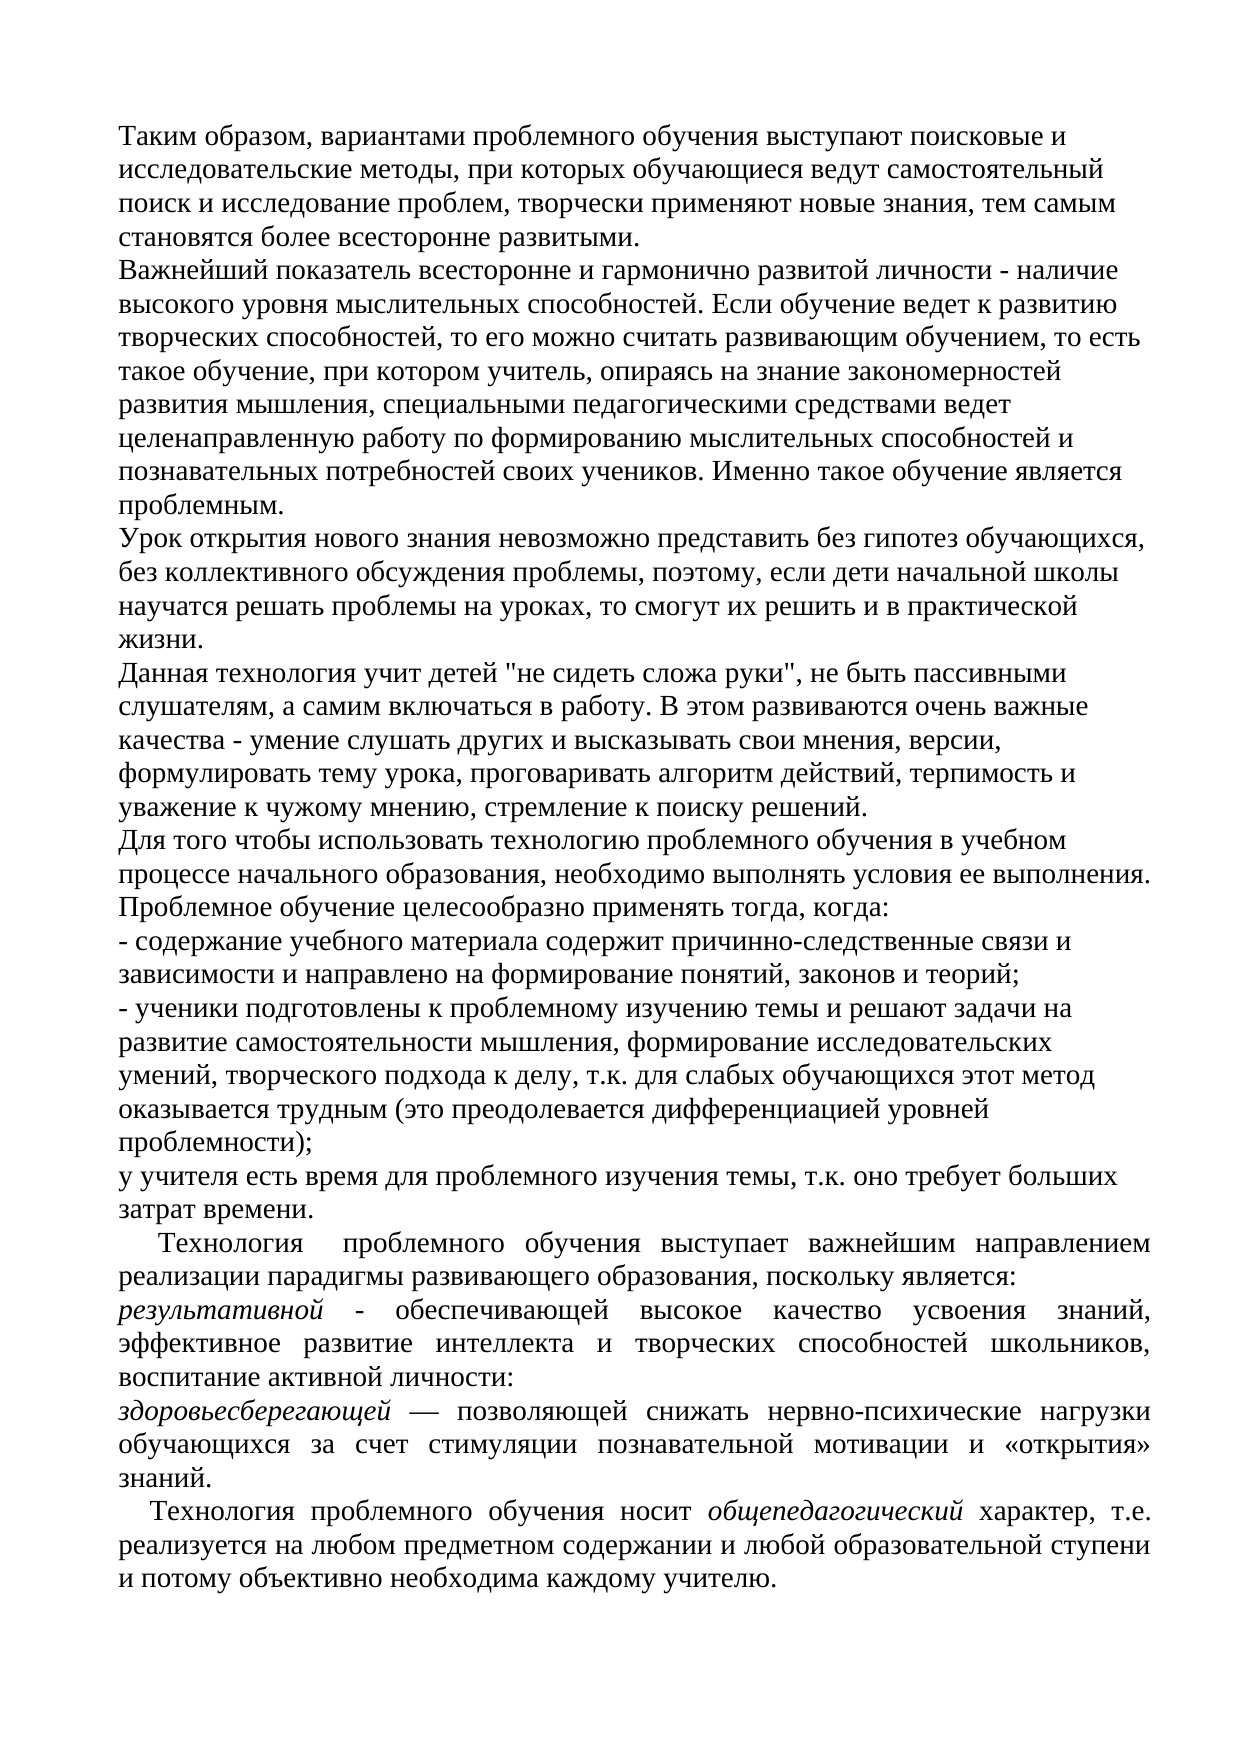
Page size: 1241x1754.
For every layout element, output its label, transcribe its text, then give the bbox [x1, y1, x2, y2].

text Технология проблемного обучения выступает важнейшим направлением реализации парадигмы развивающего образования, поскольку является: [118, 1225, 1152, 1292]
text Таким образом, вариантами проблемного обучения выступают поисковые и исследовательские методы, при которых обучающиеся ведут самостоятельный поиск и исследование проблем, творчески применяют новые знания, тем самым становятся более всесторонне развитыми. Важнейший показатель всесторонне и гармонично развитой личности - наличие высокого уровня мыслительных способностей. Если обучение ведет к развитию творческих способностей, то его можно считать развивающим обучением, то есть такое обучение, при котором учитель, опираясь на знание закономерностей развития мышления, специальными педагогическими средствами ведет целенаправленную работу по формированию мыслительных способностей и познавательных потребностей своих учеников. Именно такое обучение является проблемным. Урок открытия нового знания невозможно представить без гипотез обучающихся, без коллективного обсуждения проблемы, поэтому, если дети начальной школы научатся решать проблемы на уроках, то смогут их решить и в практической жизни. Данная технология учит детей "не сидеть сложа руки", не быть пассивными слушателям, а самим включаться в работу. В этом развиваются очень важные качества - умение слушать других и высказывать свои мнения, версии, формулировать тему урока, проговаривать алгоритм действий, терпимость и уважение к чужому мнению, стремление к поиску решений. Для того чтобы использовать технологию проблемного обучения в учебном процессе начального образования, необходимо выполнять условия ее выполнения. Проблемное обучение целесообразно применять тогда, когда: - содержание учебного материала содержит причинно-следственные связи и зависимости и направлено на формирование понятий, законов и теорий; - ученики подготовлены к проблемному изучению темы и решают задачи на развитие самостоятельности мышления, формирование исследовательских умений, творческого подхода к делу, т.к. для слабых обучающихся этот метод оказывается трудным (это преодолевается дифференциацией уровней проблемности); у учителя есть время для проблемного изучения темы, т.к. оно требует больших затрат времени. [118, 118, 1152, 1225]
text здоровьесберегающей — позволяющей снижать нервно-психические нагрузки обучающихся за счет стимуляции познавательной мотивации и «открытия» знаний. [118, 1393, 1152, 1493]
text результативной - обеспечивающей высокое качество усвоения знаний, эффективное развитие интеллекта и творческих способностей школьников, воспитание активной личности: [118, 1292, 1152, 1393]
text Технология проблемного обучения носит общепедагогический характер, т.е. реализуется на любом предметном содержании и любой образовательной ступени и потому объективно необходима каждому учителю. [118, 1493, 1152, 1594]
